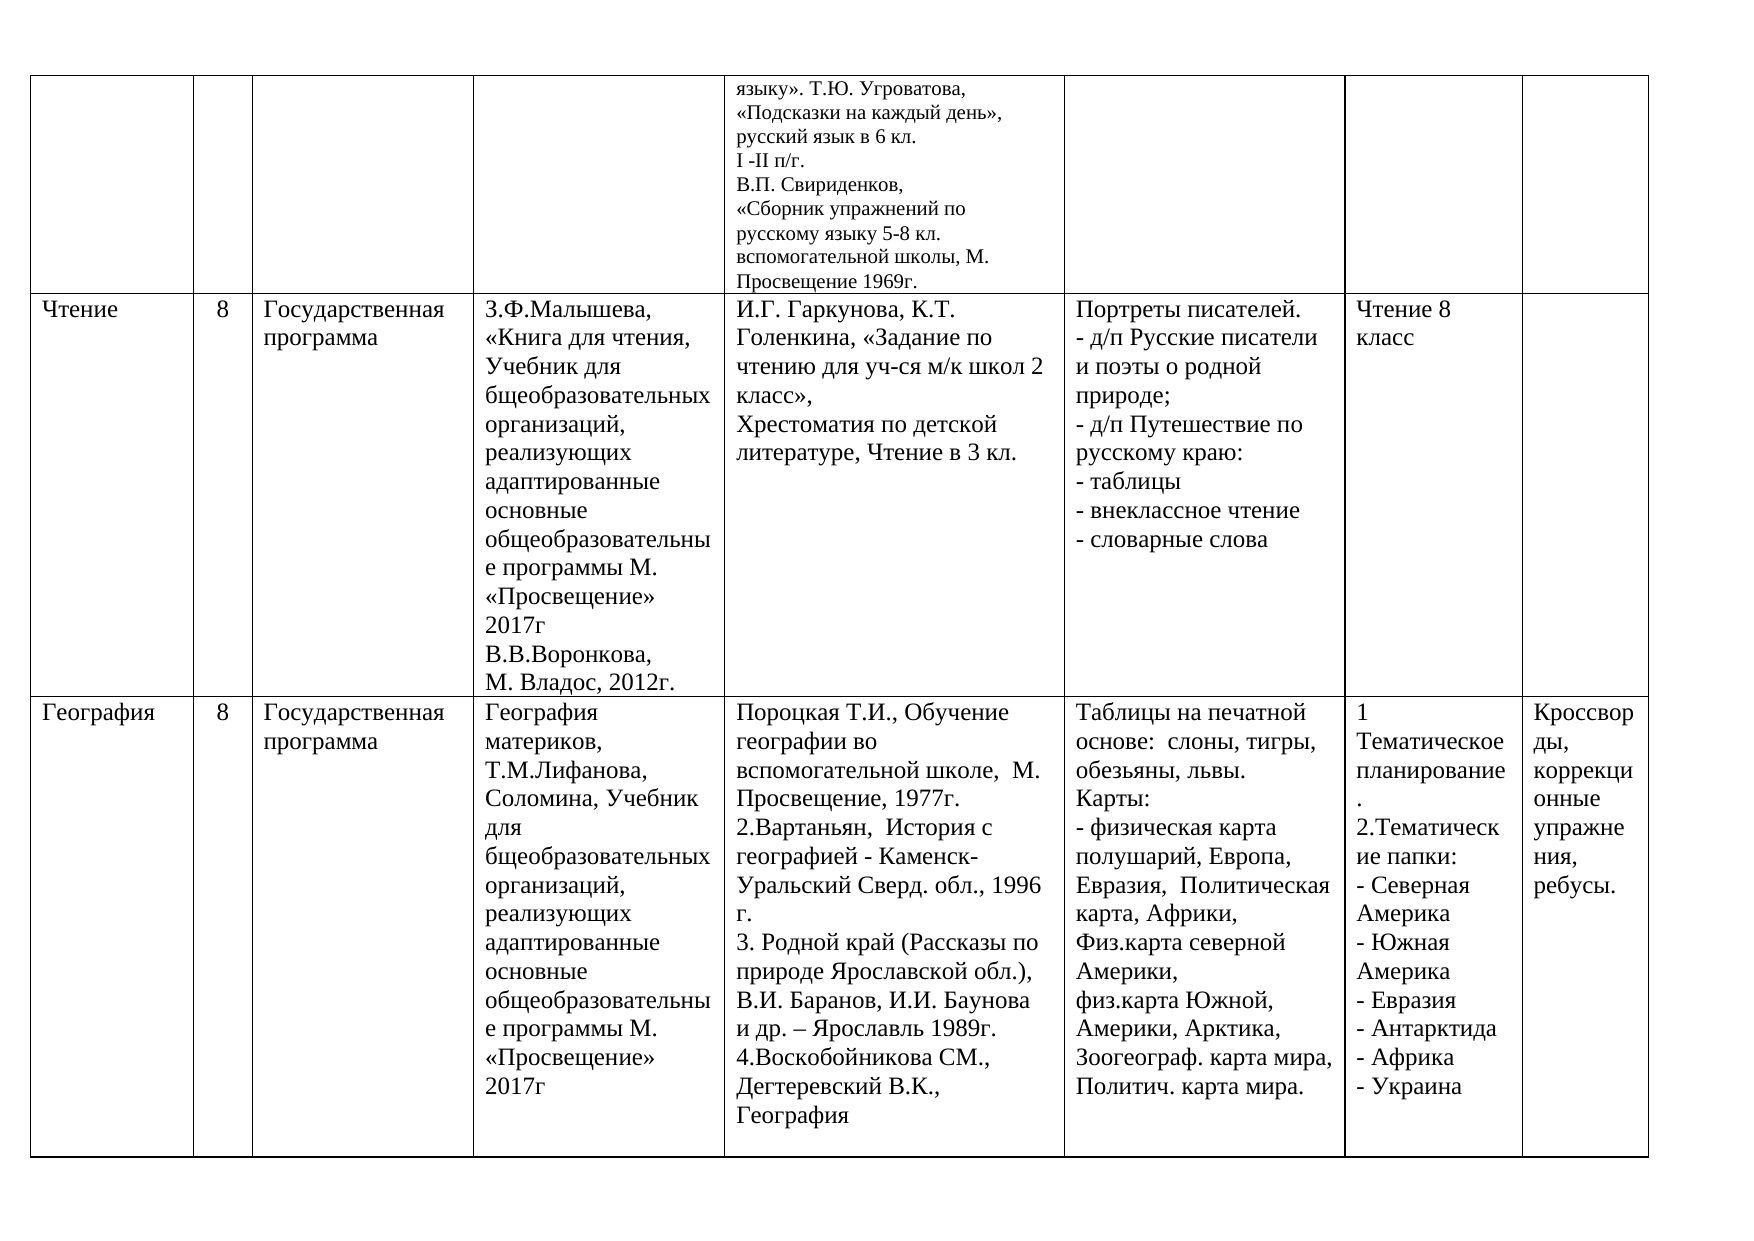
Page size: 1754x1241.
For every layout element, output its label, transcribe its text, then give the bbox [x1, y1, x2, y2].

table_cell Кроссворды, коррекционные упражнения, ребусы. [1523, 697, 1648, 1156]
table_cell [1523, 294, 1648, 696]
table_cell 8 [194, 294, 252, 696]
table_cell Таблицы на печатной основе: слоны, тигры, обезьяны, львы. Карты: - физическая карта полушарий, Европа, Евразия, Политическая карта, Африки, Физ.карта северной Америки, физ.карта Южной, Америки, Арктика, Зоогеограф. карта мира, Политич. карта мира. [1065, 697, 1344, 1156]
table_cell [1523, 76, 1648, 293]
table_cell Государственная программа [253, 294, 473, 696]
table_cell [253, 76, 473, 293]
table_cell [474, 76, 724, 293]
table_cell З.Ф.Малышева, «Книга для чтения, Учебник для бщеобразовательных организаций, реализующих адаптированные основные общеобразовательные программы М. «Просвещение» 2017г В.В.Воронкова, М. Владос, 2012г. [474, 294, 724, 696]
table_cell [194, 76, 252, 293]
table_cell 8 [194, 697, 252, 1156]
table_cell [1065, 76, 1344, 293]
table_cell И.Г. Гаркунова, К.Т. Голенкина, «Задание по чтению для уч-ся м/к школ 2 класс», Хрестоматия по детской литературе, Чтение в 3 кл. [725, 294, 1064, 696]
table_cell Пороцкая Т.И., Обучение географии во вспомогательной школе, М. Просвещение, 1977г. 2.Вартаньян, История с географией - Каменск- Уральский Сверд. обл., 1996 г. 3. Родной край (Рассказы по природе Ярославской обл.), В.И. Баранов, И.И. Баунова и др. – Ярославль 1989г. 4.Воскобойникова СМ., Дегтеревский В.К., География [725, 697, 1064, 1156]
table_cell [31, 76, 193, 293]
table_cell География материков, Т.М.Лифанова, Соломина, Учебник для бщеобразовательных организаций, реализующих адаптированные основные общеобразовательные программы М. «Просвещение» 2017г [474, 697, 724, 1156]
table_cell География [31, 697, 193, 1156]
table_cell Портреты писателей. - д/п Русские писатели и поэты о родной природе; - д/п Путешествие по русскому краю: - таблицы - внеклассное чтение - словарные слова [1065, 294, 1344, 696]
table_cell Чтение 8 класс [1346, 294, 1522, 696]
table_cell 1 Тематическое планирование. 2.Тематические папки: - Северная Америка - Южная Америка - Евразия - Антарктида - Африка - Украина [1346, 697, 1522, 1156]
table_cell Государственная программа [253, 697, 473, 1156]
table_cell [1346, 76, 1522, 293]
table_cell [725, 76, 1064, 293]
table_cell Чтение [31, 294, 193, 696]
